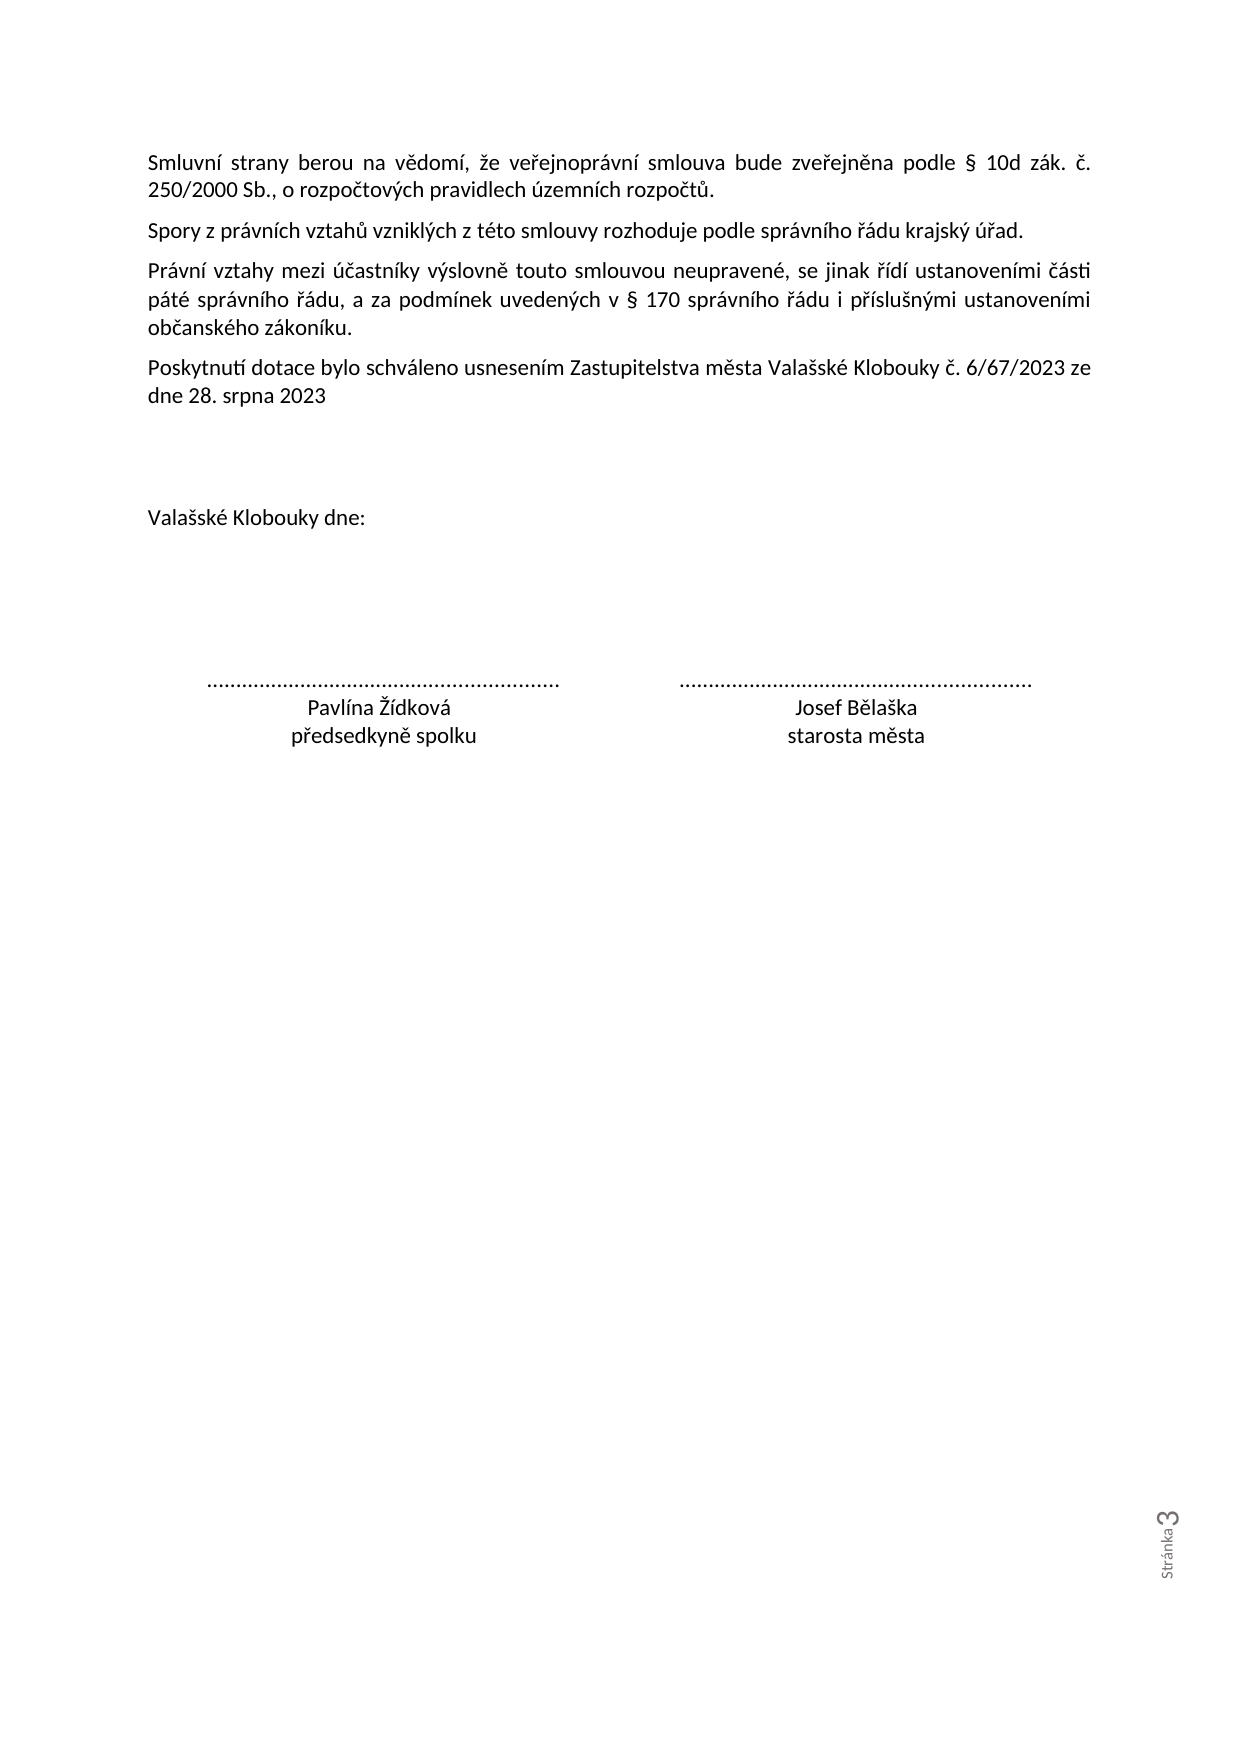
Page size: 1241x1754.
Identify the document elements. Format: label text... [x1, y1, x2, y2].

text Spory z právních vztahů vzniklých z této smlouvy rozhoduje podle správního řádu krajský úřad. [148, 216, 1093, 244]
text Poskytnutí dotace bylo schváleno usnesením Zastupitelstva města Valašské Klobouky č. 6/67/2023 ze dne 28. srpna 2023 [148, 353, 1093, 409]
text předsedkyně spolku starosta města [148, 721, 1093, 749]
text Pavlína Žídková Josef Bělaška [148, 693, 1093, 721]
text Smluvní strany berou na vědomí, že veřejnoprávní smlouva bude zveřejněna podle § 10d zák. č. 250/2000 Sb., o rozpočtových pravidlech územních rozpočtů. [148, 148, 1093, 204]
text Právní vztahy mezi účastníky výslovně touto smlouvou neupravené, se jinak řídí ustanoveními části páté správního řádu, a za podmínek uvedených v § 170 správního řádu i příslušnými ustanoveními občanského zákoníku. [148, 257, 1093, 341]
text Valašské Klobouky dne: [148, 503, 1093, 531]
